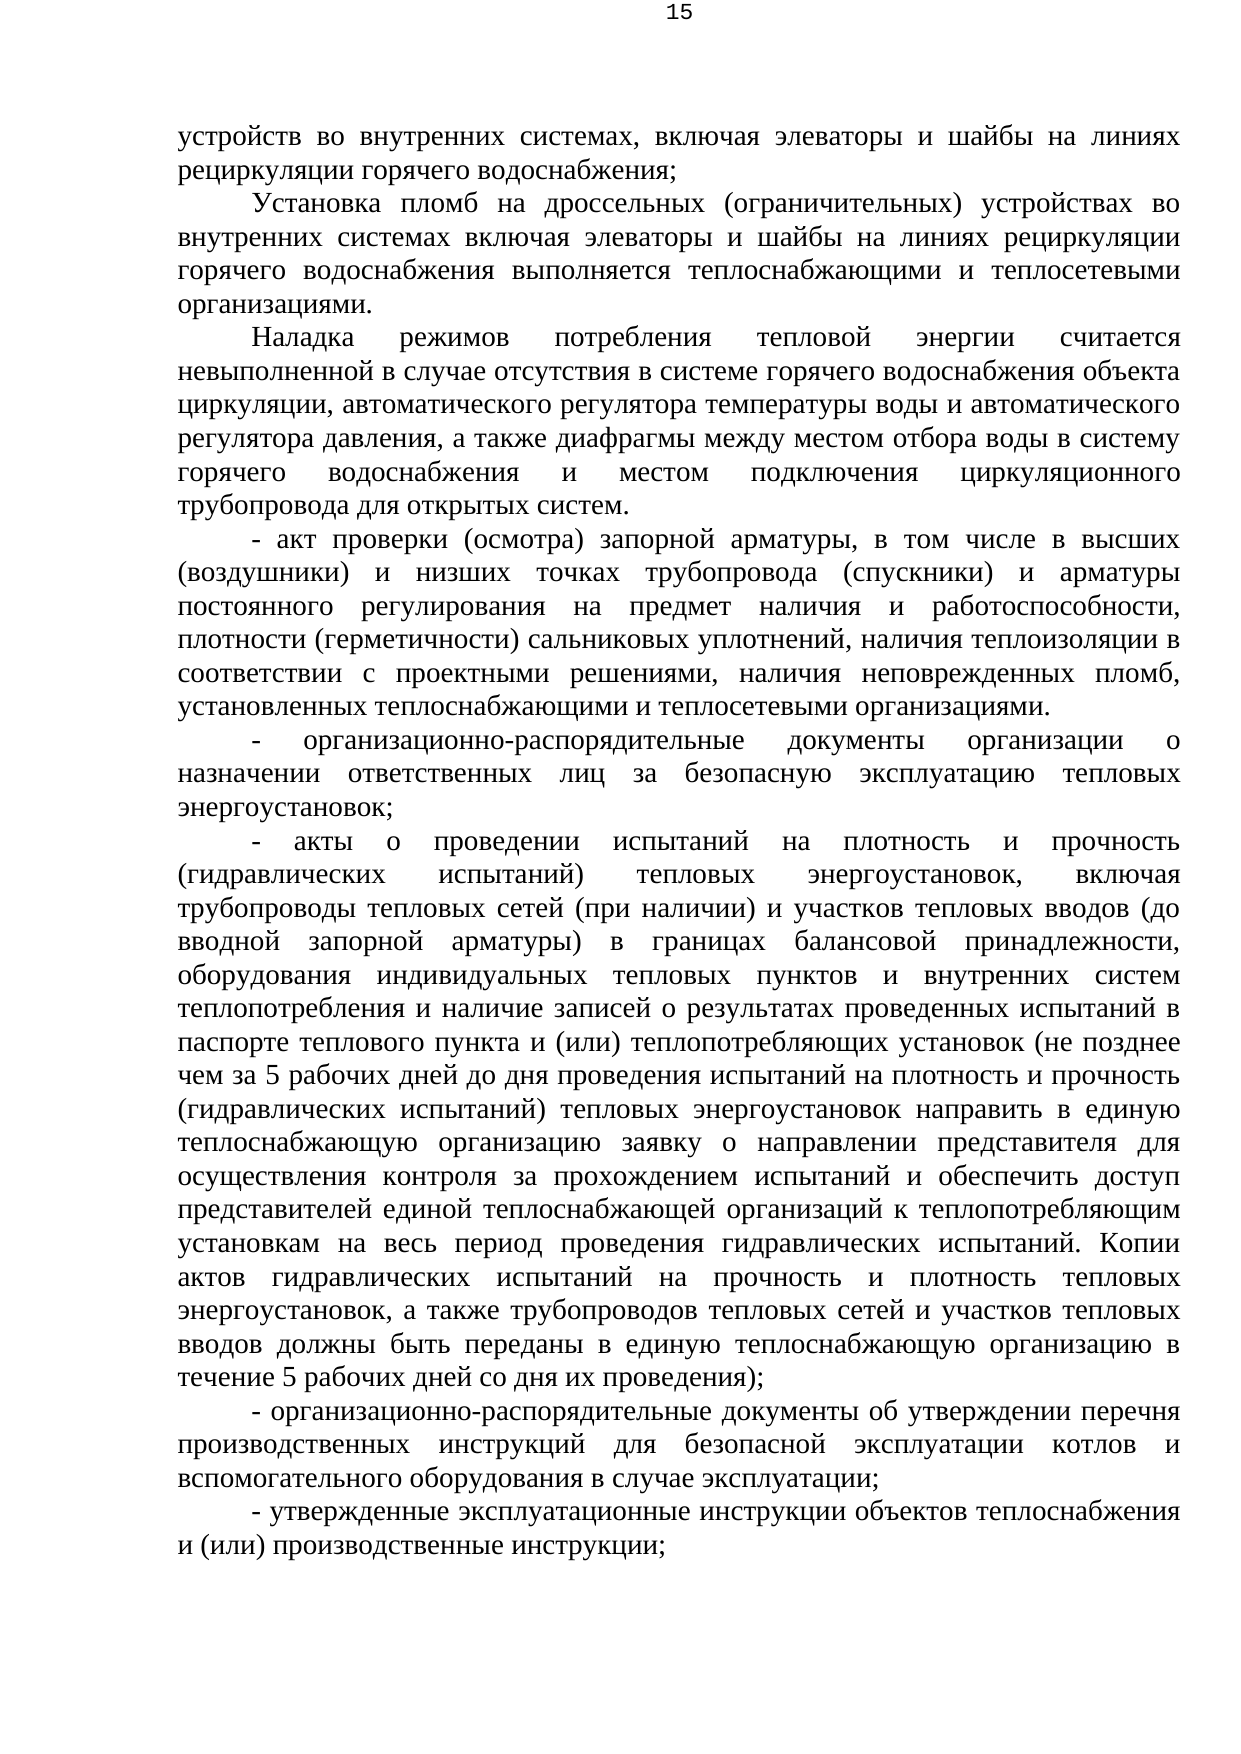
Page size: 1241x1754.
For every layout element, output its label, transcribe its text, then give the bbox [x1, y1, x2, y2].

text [177, 118, 1181, 185]
text - утвержденные эксплуатационные инструкции объектов теплоснабжения и (или) производственные инструкции; [177, 1493, 1181, 1561]
text - организационно-распорядительные документы об утверждении перечня производственных инструкций для безопасной эксплуатации котлов и вспомогательного оборудования в случае эксплуатации; [177, 1393, 1181, 1493]
text - акты о проведении испытаний на плотность и прочность (гидравлических испытаний) тепловых энергоустановок, включая трубопроводы тепловых сетей (при наличии) и участков тепловых вводов (до вводной запорной арматуры) в границах балансовой принадлежности, оборудования индивидуальных тепловых пунктов и внутренних систем теплопотребления и наличие записей о результатах проведенных испытаний в паспорте теплового пункта и (или) теплопотребляющих установок (не позднее чем за 5 рабочих дней до дня проведения испытаний на плотность и прочность (гидравлических испытаний) тепловых энергоустановок направить в единую теплоснабжающую организацию заявку о направлении представителя для осуществления контроля за прохождением испытаний и обеспечить доступ представителей единой теплоснабжающей организаций к теплопотребляющим установкам на весь период проведения гидравлических испытаний. Копии актов гидравлических испытаний на прочность и плотность тепловых энергоустановок, а также трубопроводов тепловых сетей и участков тепловых вводов должны быть переданы в единую теплоснабжающую организацию в течение 5 рабочих дней со дня их проведения); [177, 823, 1181, 1393]
text Установка пломб на дроссельных (ограничительных) устройствах во внутренних системах включая элеваторы и шайбы на линиях рециркуляции горячего водоснабжения выполняется теплоснабжающими и теплосетевыми организациями. [177, 185, 1181, 319]
text - акт проверки (осмотра) запорной арматуры, в том числе в высших (воздушники) и низших точках трубопровода (спускники) и арматуры постоянного регулирования на предмет наличия и работоспособности, плотности (герметичности) сальниковых уплотнений, наличия теплоизоляции в соответствии с проектными решениями, наличия неповрежденных пломб, установленных теплоснабжающими и теплосетевыми организациями. [177, 521, 1181, 722]
text - организационно-распорядительные документы организации о назначении ответственных лиц за безопасную эксплуатацию тепловых энергоустановок; [177, 722, 1181, 823]
text Наладка режимов потребления тепловой энергии считается невыполненной в случае отсутствия в системе горячего водоснабжения объекта циркуляции, автоматического регулятора температуры воды и автоматического регулятора давления, а также диафрагмы между местом отбора воды в систему горячего водоснабжения и местом подключения циркуляционного трубопровода для открытых систем. [177, 319, 1181, 521]
